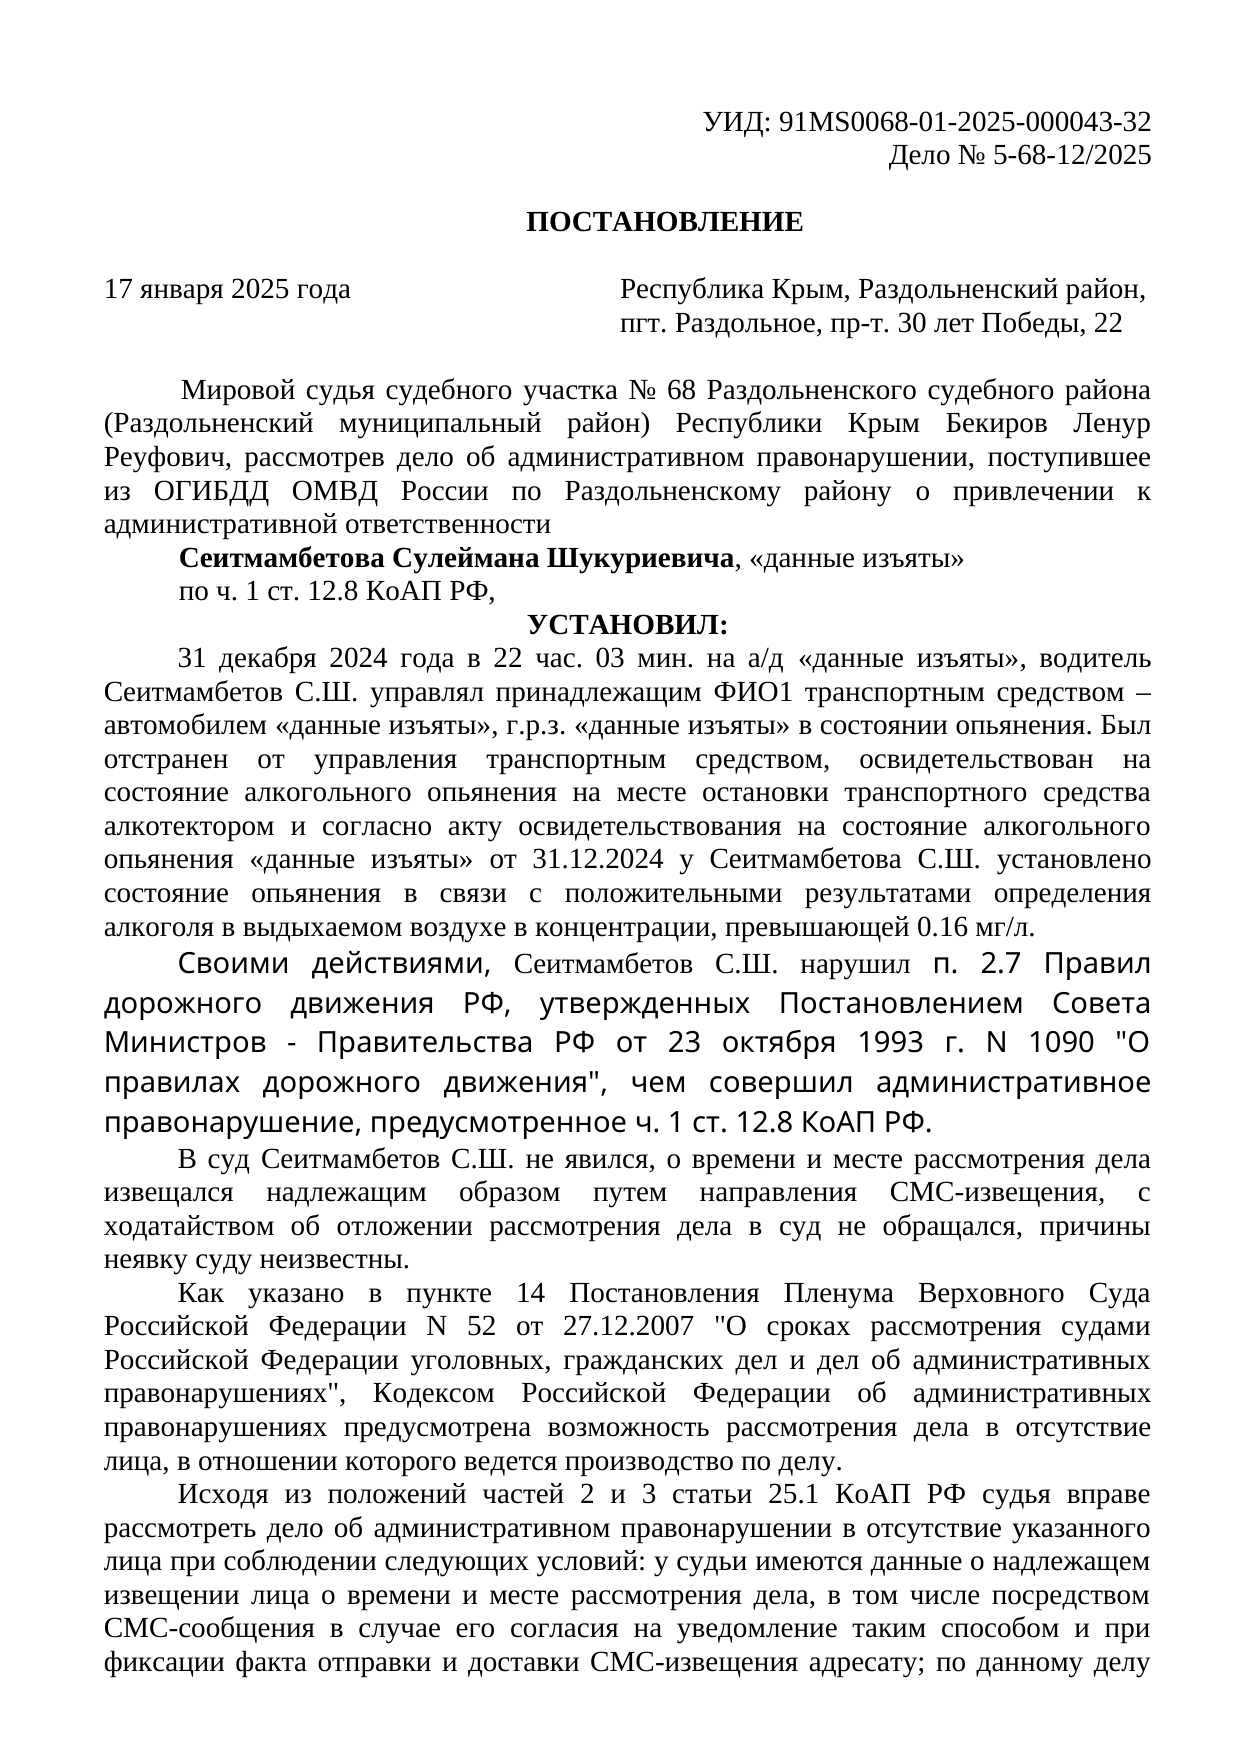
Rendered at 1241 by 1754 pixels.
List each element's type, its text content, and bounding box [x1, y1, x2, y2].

text Сеитмамбетова Сулеймана Шукуриевича, «данные изъяты» [103, 540, 1149, 573]
text по ч. 1 ст. 12.8 КоАП РФ, [103, 573, 1149, 607]
text 17 января 2025 года Республика Крым, Раздольненский район, [103, 271, 1152, 305]
text ПОСТАНОВЛЕНИЕ [103, 204, 1152, 238]
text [103, 1476, 1152, 1677]
text УИД: 91MS0068-01-2025-000043-32 [103, 104, 1152, 137]
text Как указано в пункте 14 Постановления Пленума Верховного Суда Российской Федерации N 52 от 27.12.2007 "О сроках рассмотрения судами Российской Федерации уголовных, гражданских дел и дел об административных правонарушениях", Кодексом Российской Федерации об административных правонарушениях предусмотрена возможность рассмотрения дела в отсутствие лица, в отношении которого ведется производство по делу. [103, 1275, 1152, 1476]
text В суд Сеитмамбетов С.Ш. не явился, о времени и месте рассмотрения дела извещался надлежащим образом путем направления СМС-извещения, с ходатайством об отложении рассмотрения дела в суд не обращался, причины неявку суду неизвестны. [103, 1141, 1152, 1275]
text УСТАНОВИЛ: [103, 607, 1152, 640]
text пгт. Раздольное, пр-т. 30 лет Победы, 22 [546, 305, 1152, 338]
text Мировой судья судебного участка № 68 Раздольненского судебного района (Раздольненский муниципальный район) Республики Крым Бекиров Ленур Реуфович, рассмотрев дело об административном правонарушении, поступившее из ОГИБДД ОМВД России по Раздольненскому району о привлечении к административной ответственности [103, 372, 1152, 540]
text 31 декабря 2024 года в 22 час. 03 мин. на а/д «данные изъяты», водитель Сеитмамбетов С.Ш. управлял принадлежащим ФИО1 транспортным средством – автомобилем «данные изъяты», г.р.з. «данные изъяты» в состоянии опьянения. Был отстранен от управления транспортным средством, освидетельствован на состояние алкогольного опьянения на месте остановки транспортного средства алкотектором и согласно акту освидетельствования на состояние алкогольного опьянения «данные изъяты» от 31.12.2024 у Сеитмамбетова С.Ш. установлено состояние опьянения в связи с положительными результатами определения алкоголя в выдыхаемом воздухе в концентрации, превышающей 0.16 мг/л. [103, 640, 1152, 942]
text Дело № 5-68-12/2025 [103, 137, 1152, 171]
text Своими действиями, Сеитмамбетов С.Ш. нарушил п. 2.7 Правил дорожного движения РФ, утвержденных Постановлением Совета Министров - Правительства РФ от 23 октября 1993 г. N 1090 "О правилах дорожного движения", чем совершил административное правонарушение, предусмотренное ч. 1 ст. 12.8 КоАП РФ. [103, 942, 1152, 1141]
